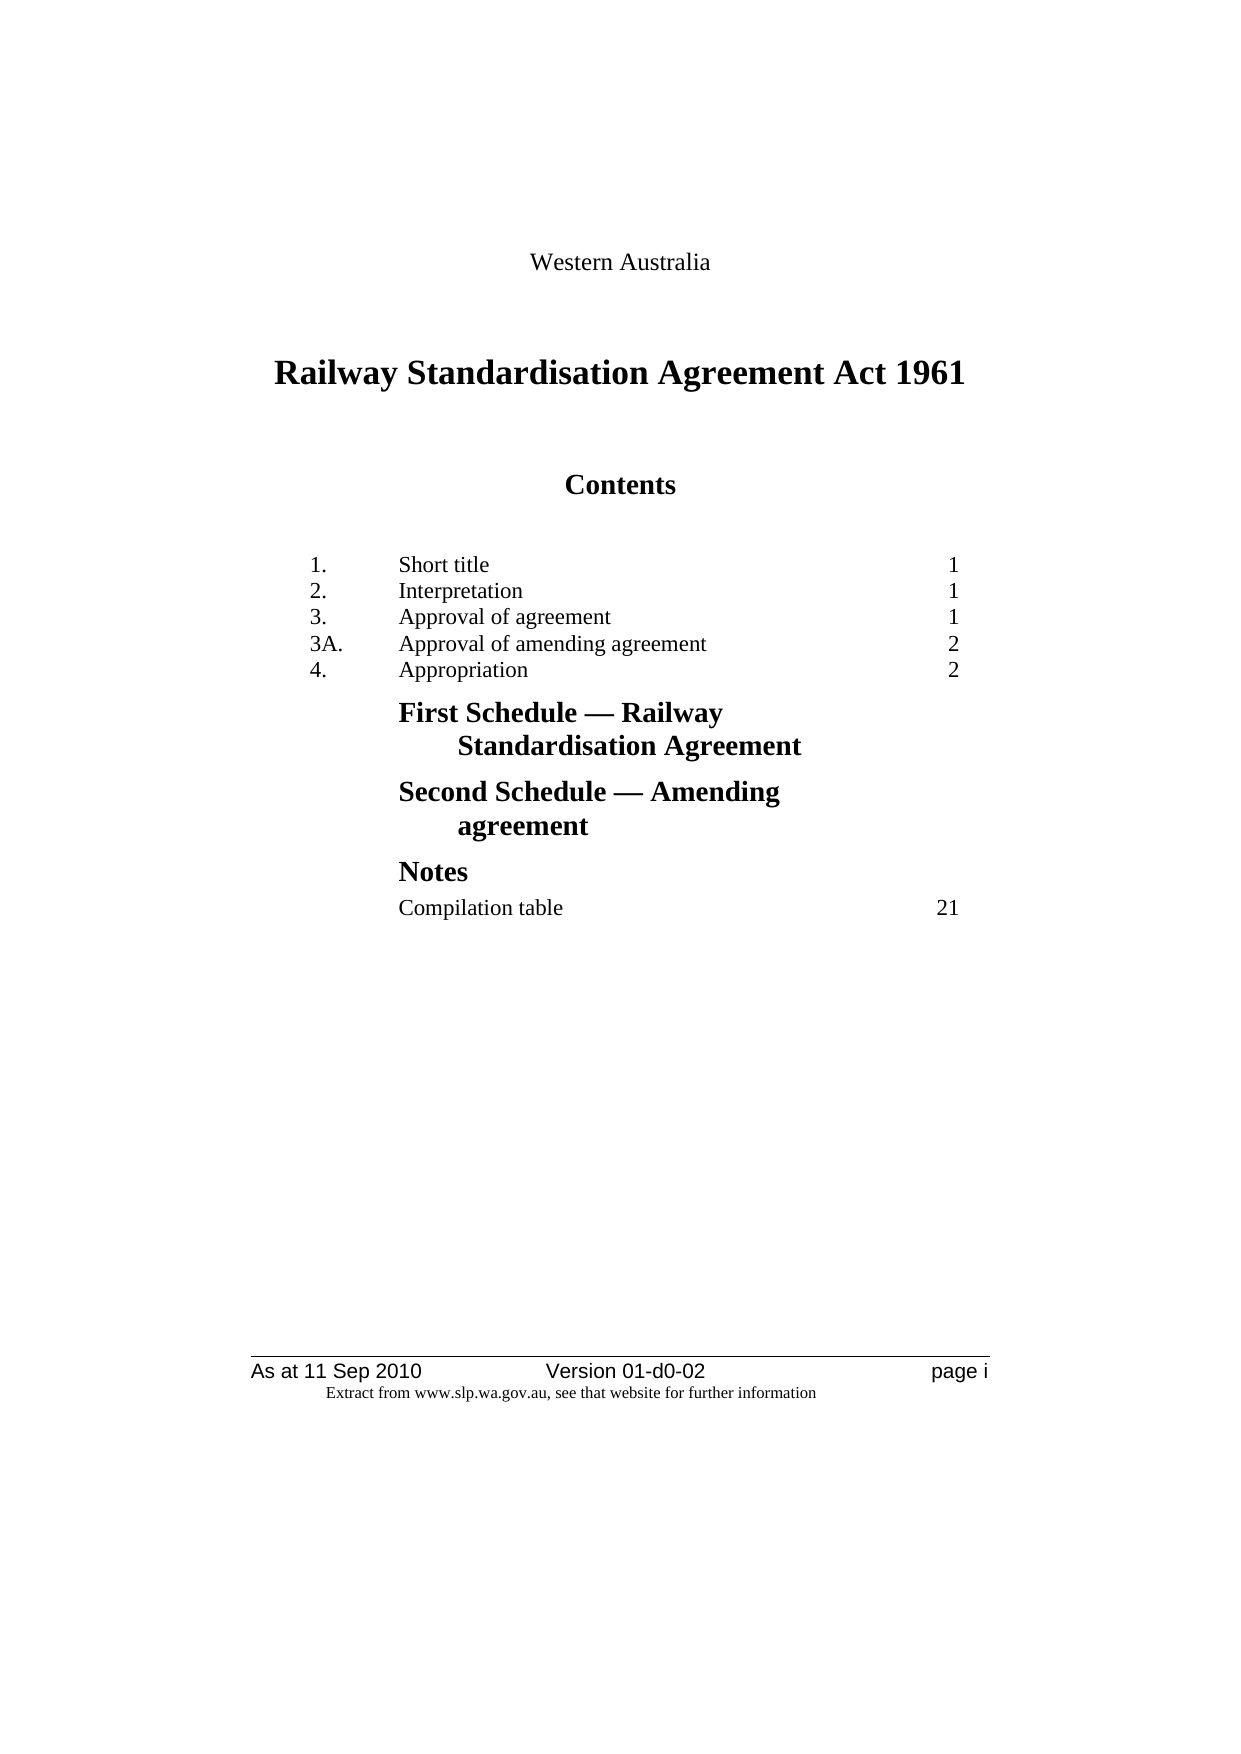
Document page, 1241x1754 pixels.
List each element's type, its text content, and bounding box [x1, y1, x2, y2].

text 3. Approval of agreement 1 [309, 603, 872, 630]
text Compilation table 21 [309, 894, 872, 920]
text 4. Appropriation 2 [309, 656, 872, 682]
text 3A. Approval of amending agreement 2 [309, 630, 872, 656]
text Western Australia [251, 247, 990, 276]
text Railway Standardisation Agreement Act 1961 [251, 351, 990, 392]
text -1. Short title 1 [309, 551, 872, 577]
text Notes [398, 854, 872, 888]
text First Schedule — Railway Standardisation Agreement [398, 695, 872, 762]
text 2. Interpretation 1 [309, 577, 872, 603]
text Second Schedule — Amending agreement [398, 774, 872, 842]
text Contents [491, 467, 750, 501]
